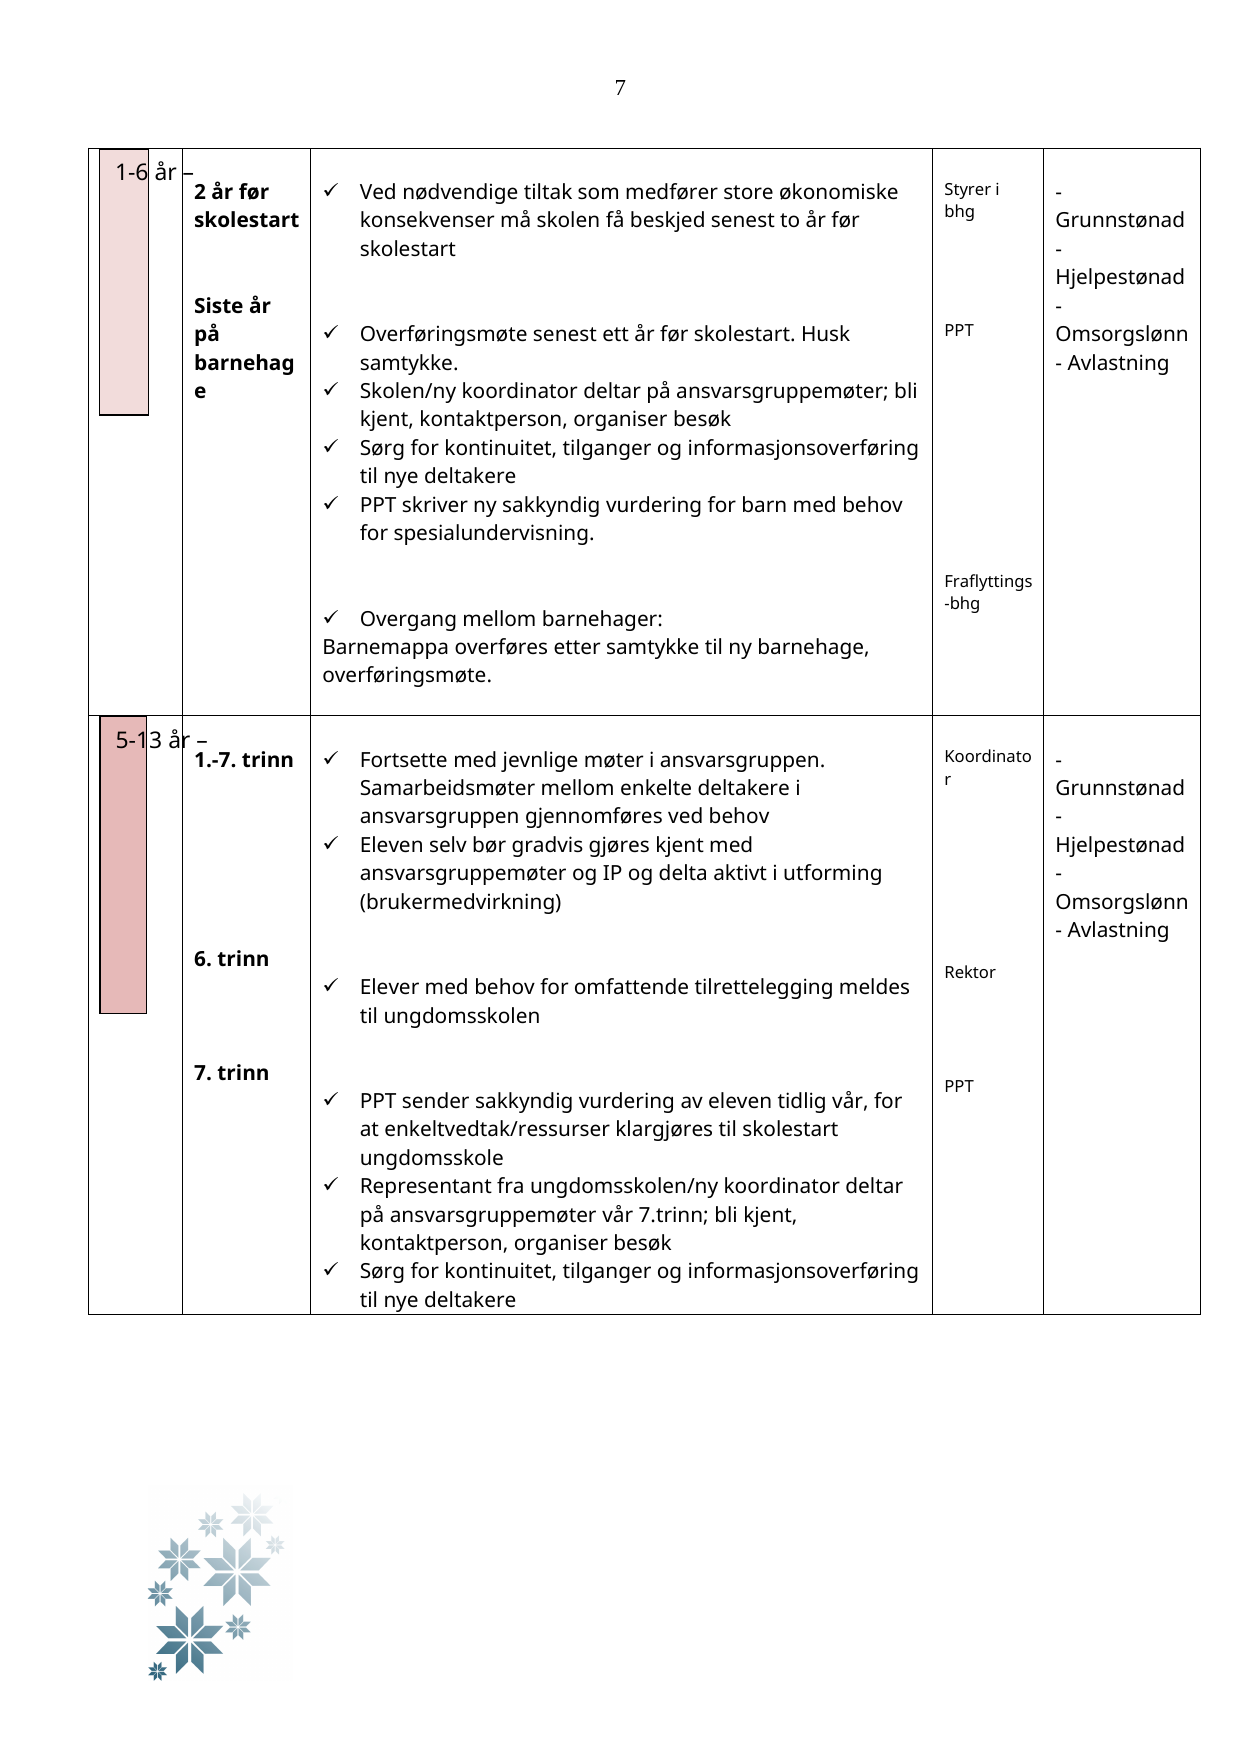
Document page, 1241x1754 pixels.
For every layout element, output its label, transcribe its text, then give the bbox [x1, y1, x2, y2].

table_cell Fortsette med jevnlige møter i ansvarsgruppen. Samarbeidsmøter mellom enkelte deltakere i ansvarsgruppen gjennomføres ved behov Eleven selv bør gradvis gjøres kjent med ansvarsgruppemøter og IP og delta aktivt i utforming (brukermedvirkning) Elever med behov for omfattende tilrettelegging meldes til ungdomsskolen PPT sender sakkyndig vurdering av eleven tidlig vår, for at enkeltvedtak/ressurser klargjøres til skolestart ungdomsskole Representant fra ungdomsskolen/ny koordinator deltar på ansvarsgruppemøter vår 7.trinn; bli kjent, kontaktperson, organiser besøk Sørg for kontinuitet, tilganger og informasjonsoverføring til nye deltakere [311, 716, 932, 1313]
table_cell [89, 716, 182, 1313]
table_cell 1.-7. trinn 6. trinn 7. trinn [183, 716, 310, 1313]
table_cell - Grunnstønad - Hjelpestønad - Omsorgslønn - Avlastning [1044, 716, 1200, 1313]
table_cell [89, 149, 182, 715]
table_cell Ved nødvendige tiltak som medfører store økonomiske konsekvenser må skolen få beskjed senest to år før skolestart Overføringsmøte senest ett år før skolestart. Husk samtykke. Skolen/ny koordinator deltar på ansvarsgruppemøter; bli kjent, kontaktperson, organiser besøk Sørg for kontinuitet, tilganger og informasjonsoverføring til nye deltakere PPT skriver ny sakkyndig vurdering for barn med behov for spesialundervisning. Overgang mellom barnehager: Barnemappa overføres etter samtykke til ny barnehage, overføringsmøte. [311, 149, 932, 715]
table_cell Koordinator Rektor PPT [933, 716, 1043, 1313]
table_cell - Grunnstønad - Hjelpestønad - Omsorgslønn - Avlastning [1044, 149, 1200, 715]
picture [147, 1485, 294, 1681]
table_cell Styrer i bhg PPT Fraflyttings-bhg [933, 149, 1043, 715]
table_cell 2 år før skolestart Siste år på barnehage [183, 149, 310, 715]
